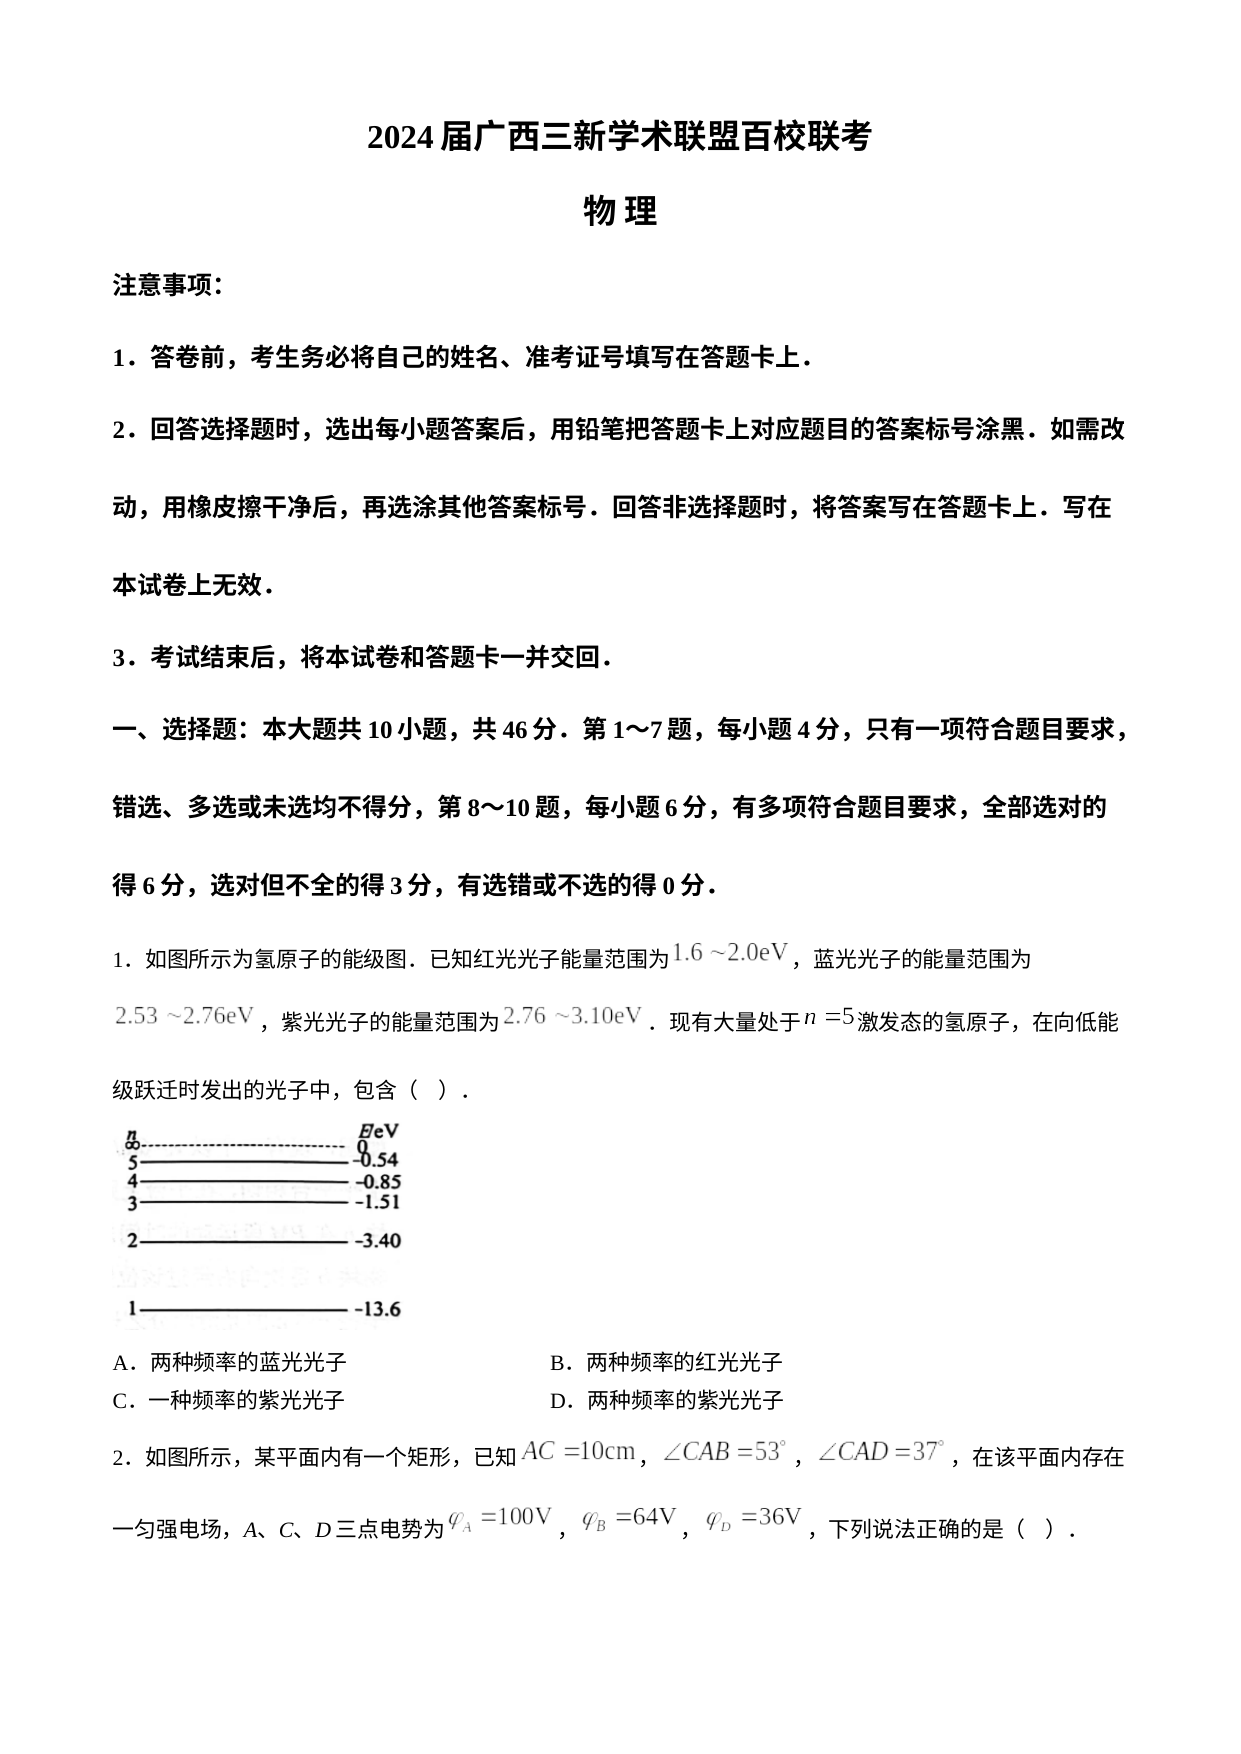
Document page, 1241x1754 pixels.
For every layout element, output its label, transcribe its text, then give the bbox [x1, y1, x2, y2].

text 注意事项： [112, 251, 1128, 316]
text 2024届广西三新学术联盟百校联考 [112, 102, 1128, 167]
text 1．如图所示为氢原子的能级图．已知红光光子能量范围为，蓝光光子的能量范围为，紫光光子的能量范围为．现有大量处于激发态的氢原子，在向低能级跃迁时发出的光子中，包含（ ）． [112, 923, 1128, 1105]
text 1．答卷前，考生务必将自己的姓名、准考证号填写在答题卡上． [112, 323, 1128, 388]
text C．一种频率的紫光光子 D．两种频率的紫光光子 [112, 1383, 1128, 1416]
text 2．回答选择题时，选出每小题答案后，用铅笔把答题卡上对应题目的答案标号涂黑．如需改动，用橡皮擦干净后，再选涂其他答案标号．回答非选择题时，将答案写在答题卡上．写在本试卷上无效． [112, 395, 1128, 616]
text 物 理 [112, 176, 1128, 241]
text 2．如图所示，某平面内有一个矩形，已知，，，在该平面内存在一匀强电场，A、C、D三点电势为，，，下列说法正确的是（ ）． [112, 1422, 1128, 1565]
picture [112, 1111, 413, 1330]
text A．两种频率的蓝光光子 B．两种频率的红光光子 [112, 1344, 1128, 1377]
text 3．考试结束后，将本试卷和答题卡一并交回． [112, 623, 1128, 688]
text 一、选择题：本大题共10小题，共46分．第1～7题，每小题4分，只有一项符合题目要求，错选、多选或未选均不得分，第8～10题，每小题6分，有多项符合题目要求，全部选对的得6分，选对但不全的得3分，有选错或不选的得0分． [112, 695, 1128, 916]
